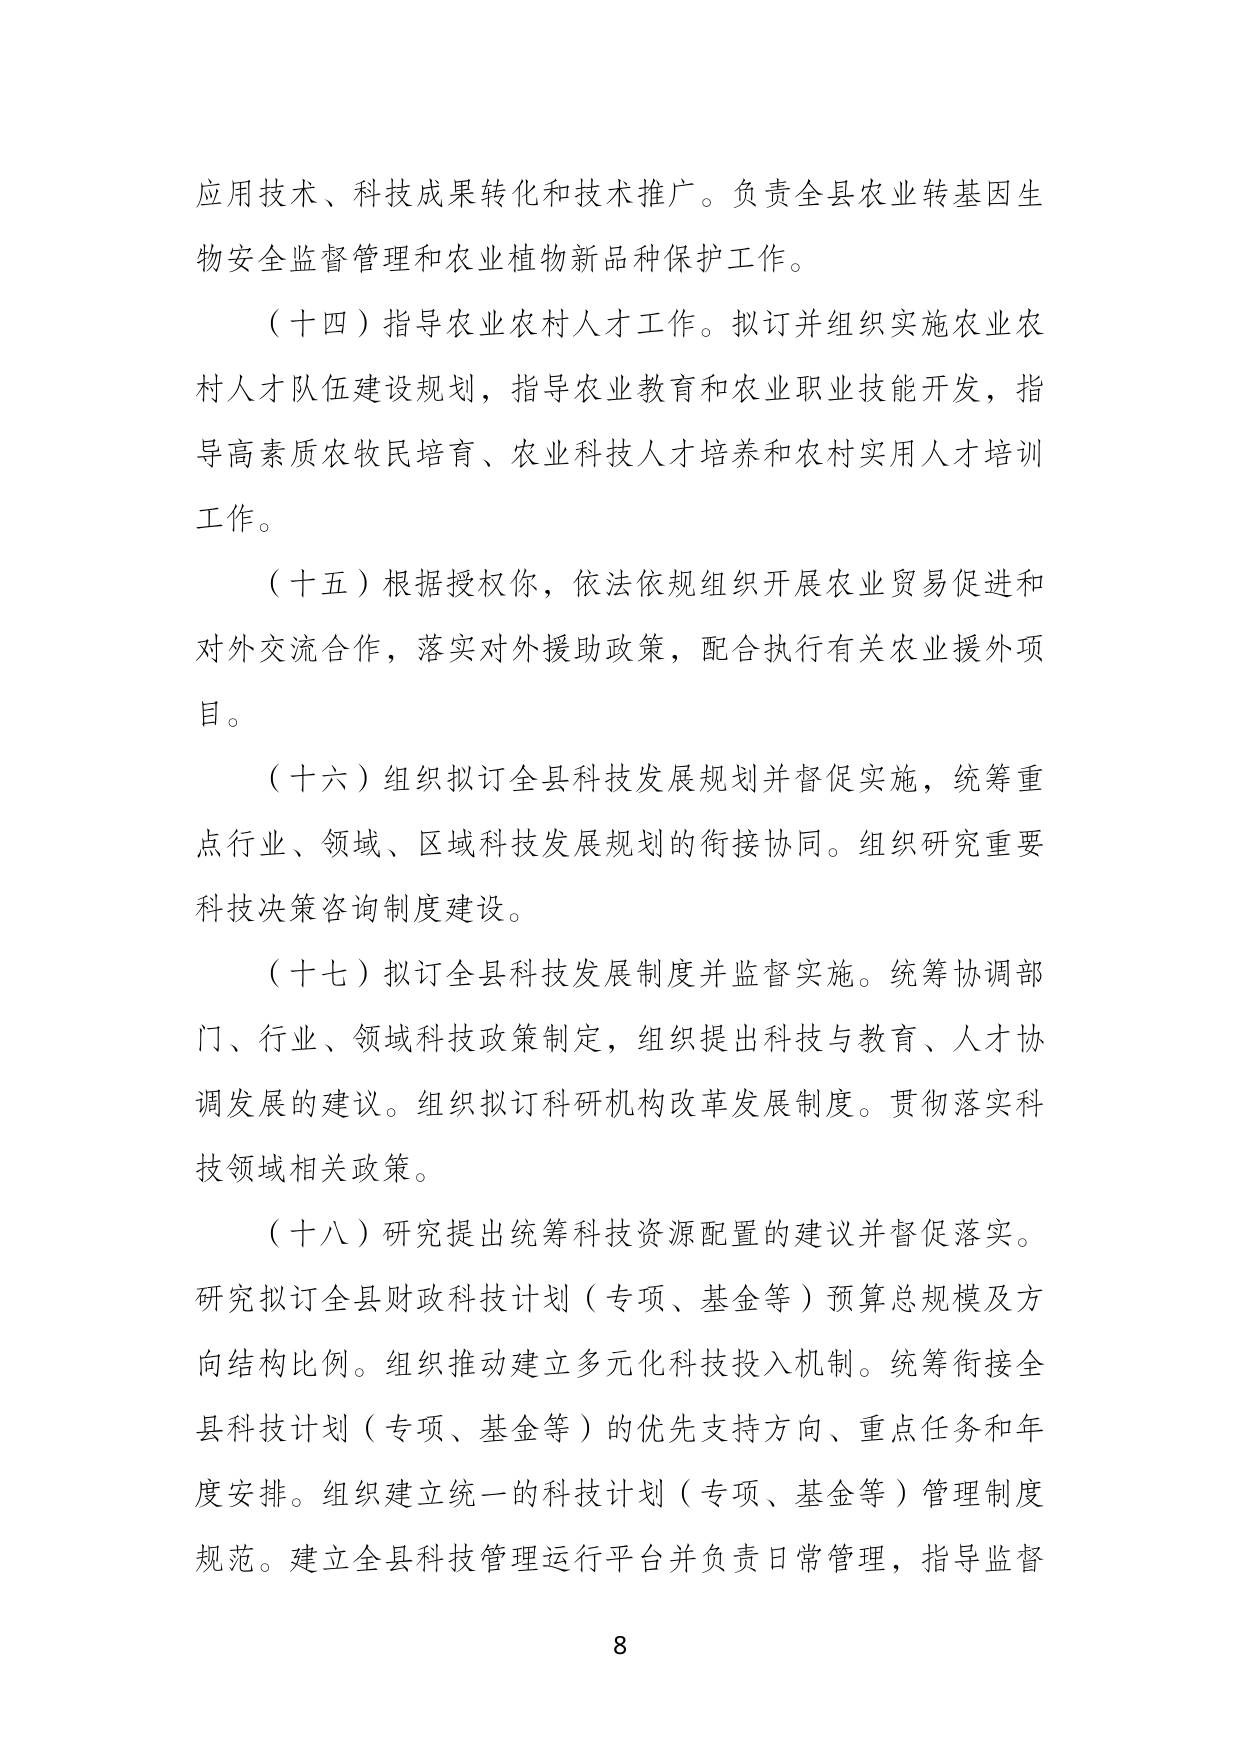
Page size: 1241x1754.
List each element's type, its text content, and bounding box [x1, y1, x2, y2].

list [194, 162, 1046, 292]
list 拟订全县科技发展制度并监督实施。统筹协调部门、行业、领域科技政策制定，组织提出科技与教育、人才协调发展的建议。组织拟订科研机构改革发展制度。贯彻落实科技领域相关政策。 [194, 942, 1046, 1202]
list 组织拟订全县科技发展规划并督促实施，统筹重点行业、领域、区域科技发展规划的衔接协同。组织研究重要科技决策咨询制度建设。 [194, 747, 1046, 942]
list 根据授权你，依法依规组织开展农业贸易促进和对外交流合作，落实对外援助政策，配合执行有关农业援外项目。 [194, 552, 1046, 747]
list 指导农业农村人才工作。拟订并组织实施农业农村人才队伍建设规划，指导农业教育和农业职业技能开发，指导高素质农牧民培育、农业科技人才培养和农村实用人才培训工作。 [194, 292, 1046, 552]
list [194, 1202, 1046, 1592]
